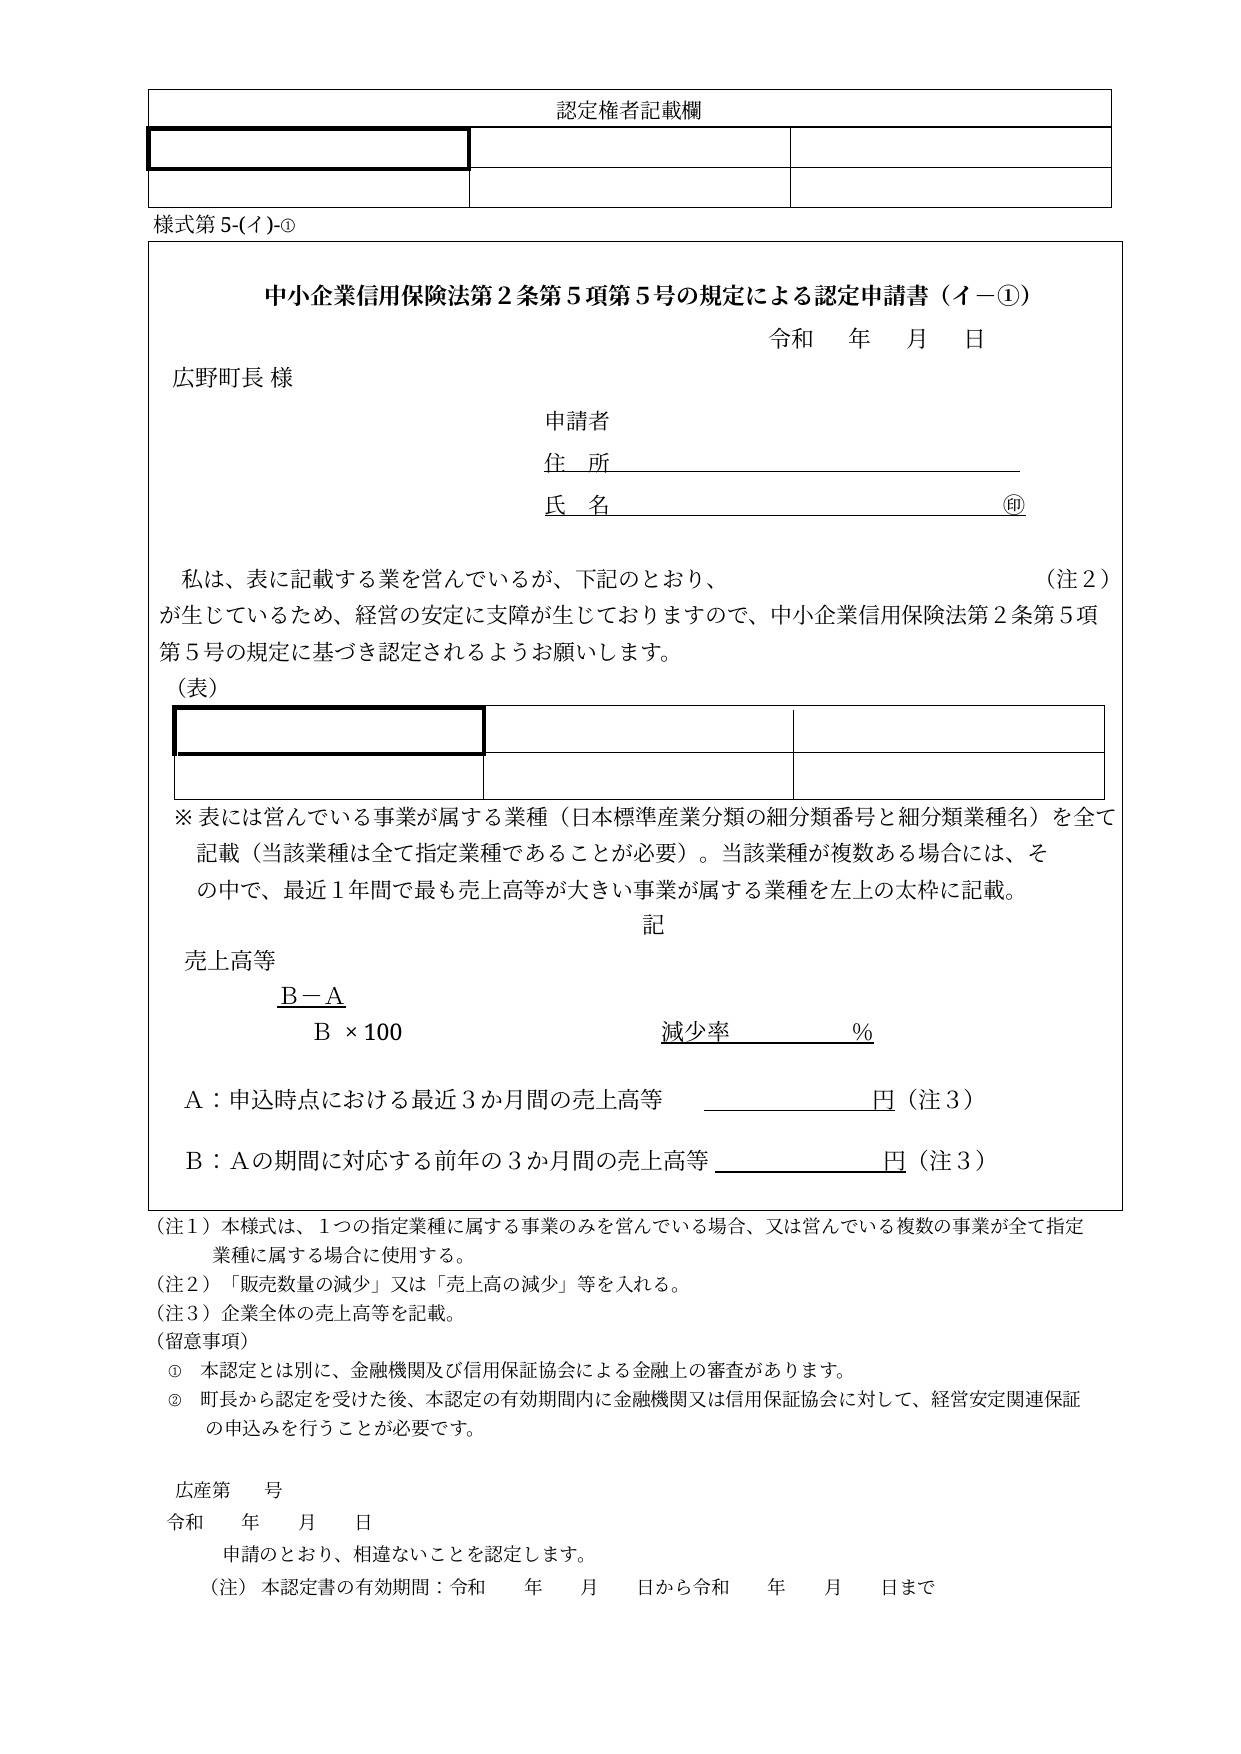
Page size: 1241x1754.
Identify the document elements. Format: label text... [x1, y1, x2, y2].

text 広産第 号 [146, 1476, 389, 1503]
text （注２）「販売数量の減少」又は「売上高の減少」等を入れる。 [146, 1269, 1099, 1296]
text 令和 年 月 日 [148, 1508, 389, 1535]
table_header 中小企業信用保険法第２条第５項第５号の規定による認定申請書（イ－①） 令和 年 月 日 広野町長 様 申請者 住 所 氏 名 ㊞ 私は、表に記載する業を営んでいるが、下記のとおり、 （注２）が生じているため、経営の安定に支障が生じておりますので、中小企業信用保険法第２条第５項 第５号の規定に基づき認定されるようお願いします。 （表） ※ 表には営んでいる事業が属する業種（日本標準産業分類の細分類番号と細分類業種名）を全て記載（当該業種は全て指定業種であることが必要）。当該業種が複数ある場合には、そ の中で、最近１年間で最も売上高等が大きい事業が属する業種を左上の太枠に記載。 記 売上高等 Ｂ－Ａ Ｂ × 100 減少率 ％ Ａ：申込時点における最近３か月間の売上高等 円（注３） Ｂ：Ａの期間に対応する前年の３か月間の売上高等 円（注３） [149, 242, 1122, 1210]
text ② 町長から認定を受けた後、本認定の有効期間内に金融機関又は信用保証協会に対して、経営安定関連保証 [149, 1385, 1099, 1412]
table_cell [791, 128, 1111, 167]
text （留意事項） [146, 1327, 1099, 1354]
table_cell [151, 131, 467, 167]
text 様式第5-(イ)-① [148, 208, 1099, 238]
table_cell [149, 171, 469, 207]
table_cell [791, 168, 1111, 207]
text （注） 本認定書の有効期間：令和 年 月 日から令和 年 月 日まで [182, 1573, 1099, 1600]
text ① 本認定とは別に、金融機関及び信用保証協会による金融上の審査があります。 [149, 1356, 1099, 1383]
table_cell [471, 128, 790, 167]
table_header 認定権者記載欄 [149, 90, 1111, 126]
text 申請のとおり、相違ないことを認定します。 [146, 1540, 1099, 1567]
table_cell [470, 168, 790, 207]
text （注３）企業全体の売上高等を記載。 [146, 1298, 1099, 1325]
text の申込みを行うことが必要です。 [149, 1414, 1099, 1441]
text （注１）本様式は、１つの指定業種に属する事業のみを営んでいる場合、又は営んでいる複数の事業が全て指定業種に属する場合に使用する。 [146, 1211, 1099, 1267]
